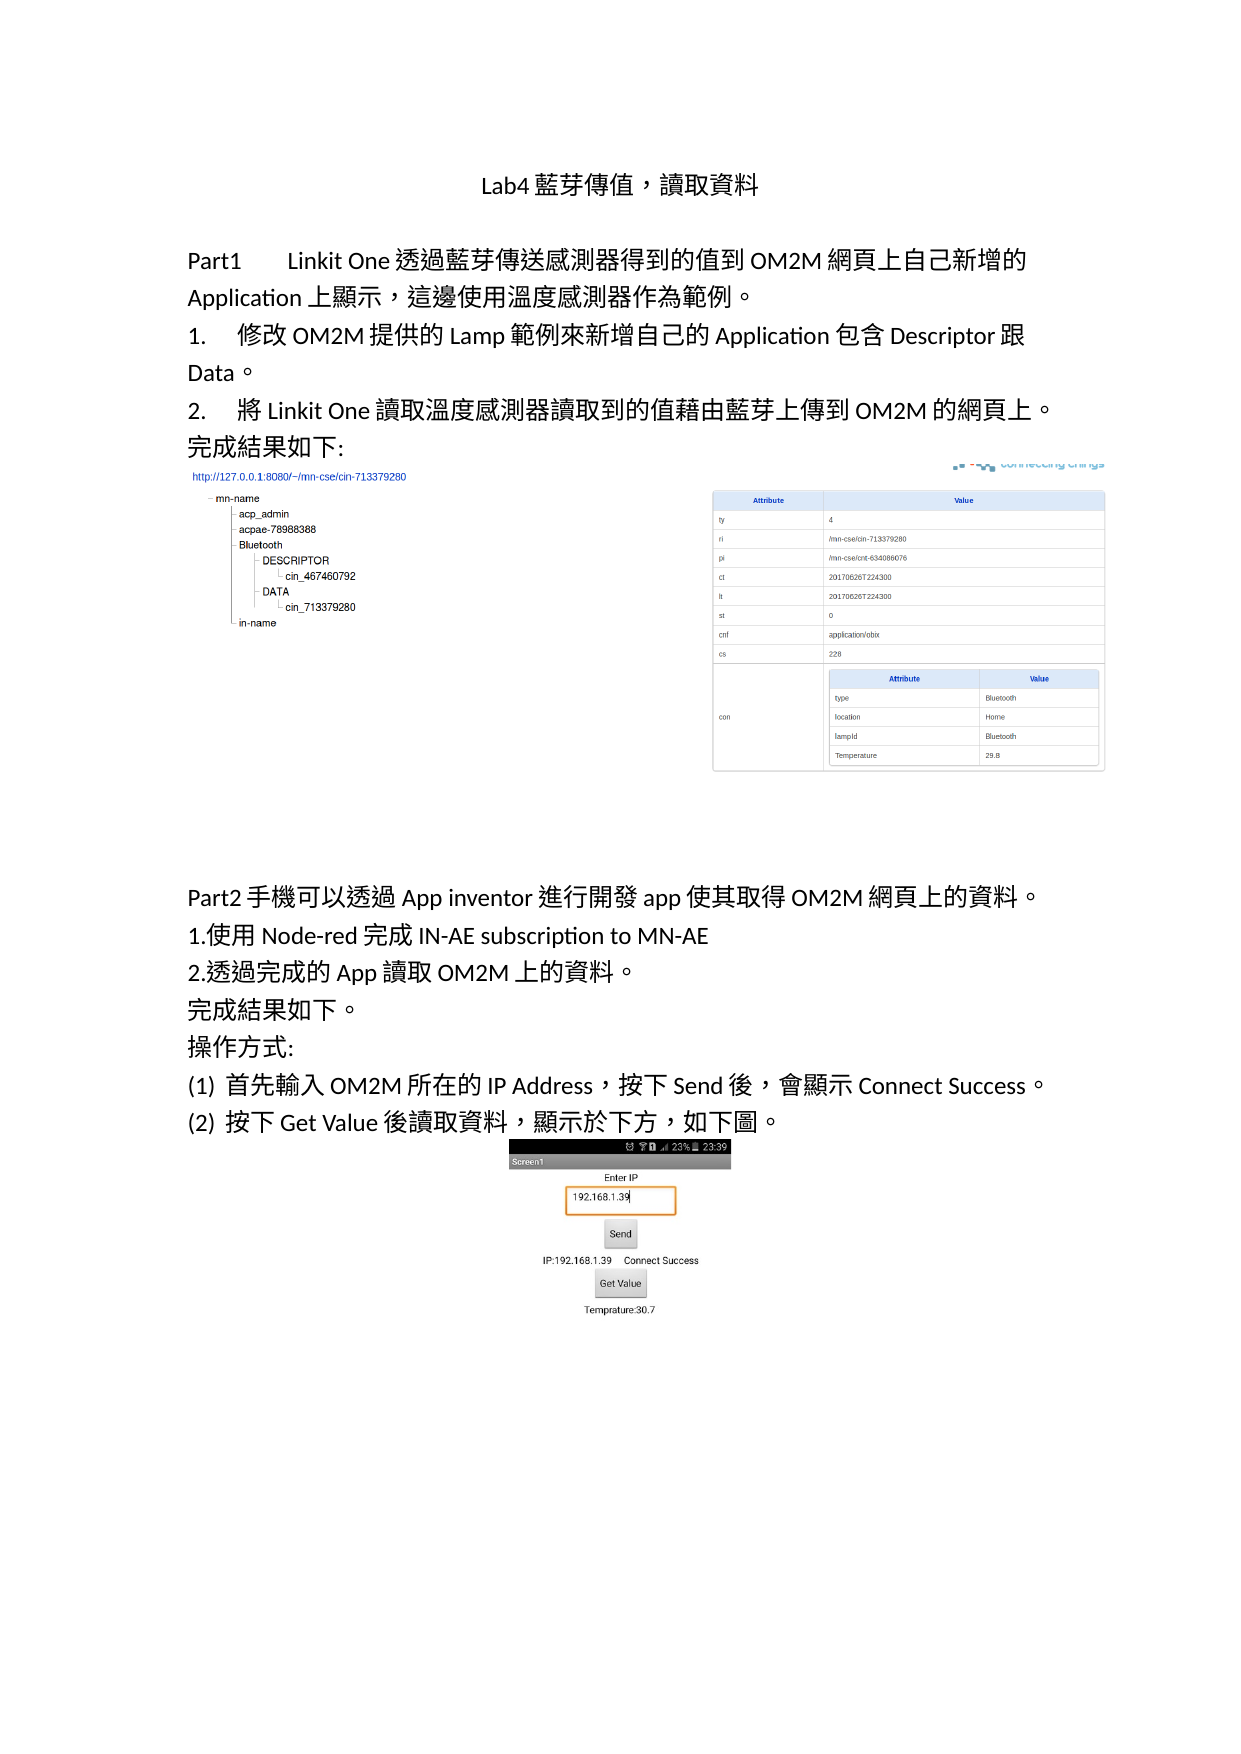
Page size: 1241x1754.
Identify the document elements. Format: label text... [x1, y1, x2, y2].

text Part2手機可以透過App inventor進行開發app使其取得OM2M網頁上的資料。 [187, 877, 1053, 914]
text Lab4藍芽傳值，讀取資料 [187, 164, 1053, 202]
text 操作方式: [187, 1027, 1053, 1064]
picture [509, 1139, 732, 1534]
list 按下Get Value後讀取資料，顯示於下方，如下圖。 [187, 1102, 1053, 1139]
text 完成結果如下。 [187, 989, 1053, 1027]
text 1. 修改OM2M提供的Lamp範例來新增自己的Application包含Descriptor跟Data。 [187, 314, 1053, 389]
text 2. 將Linkit One讀取溫度感測器讀取到的值藉由藍芽上傳到OM2M的網頁上。 [187, 389, 1053, 427]
text 1.使用Node-red完成IN-AE subscription to MN-AE [187, 914, 1053, 952]
picture [187, 464, 1117, 820]
list 首先輸入OM2M所在的IP Address，按下Send後，會顯示Connect Success。 [187, 1064, 1053, 1102]
text 完成結果如下: [187, 427, 1053, 464]
text 2.透過完成的App讀取OM2M上的資料。 [187, 952, 1053, 989]
text Part1 Linkit One透過藍芽傳送感測器得到的值到OM2M網頁上自己新增的Application上顯示，這邊使用溫度感測器作為範例。 [187, 239, 1053, 314]
